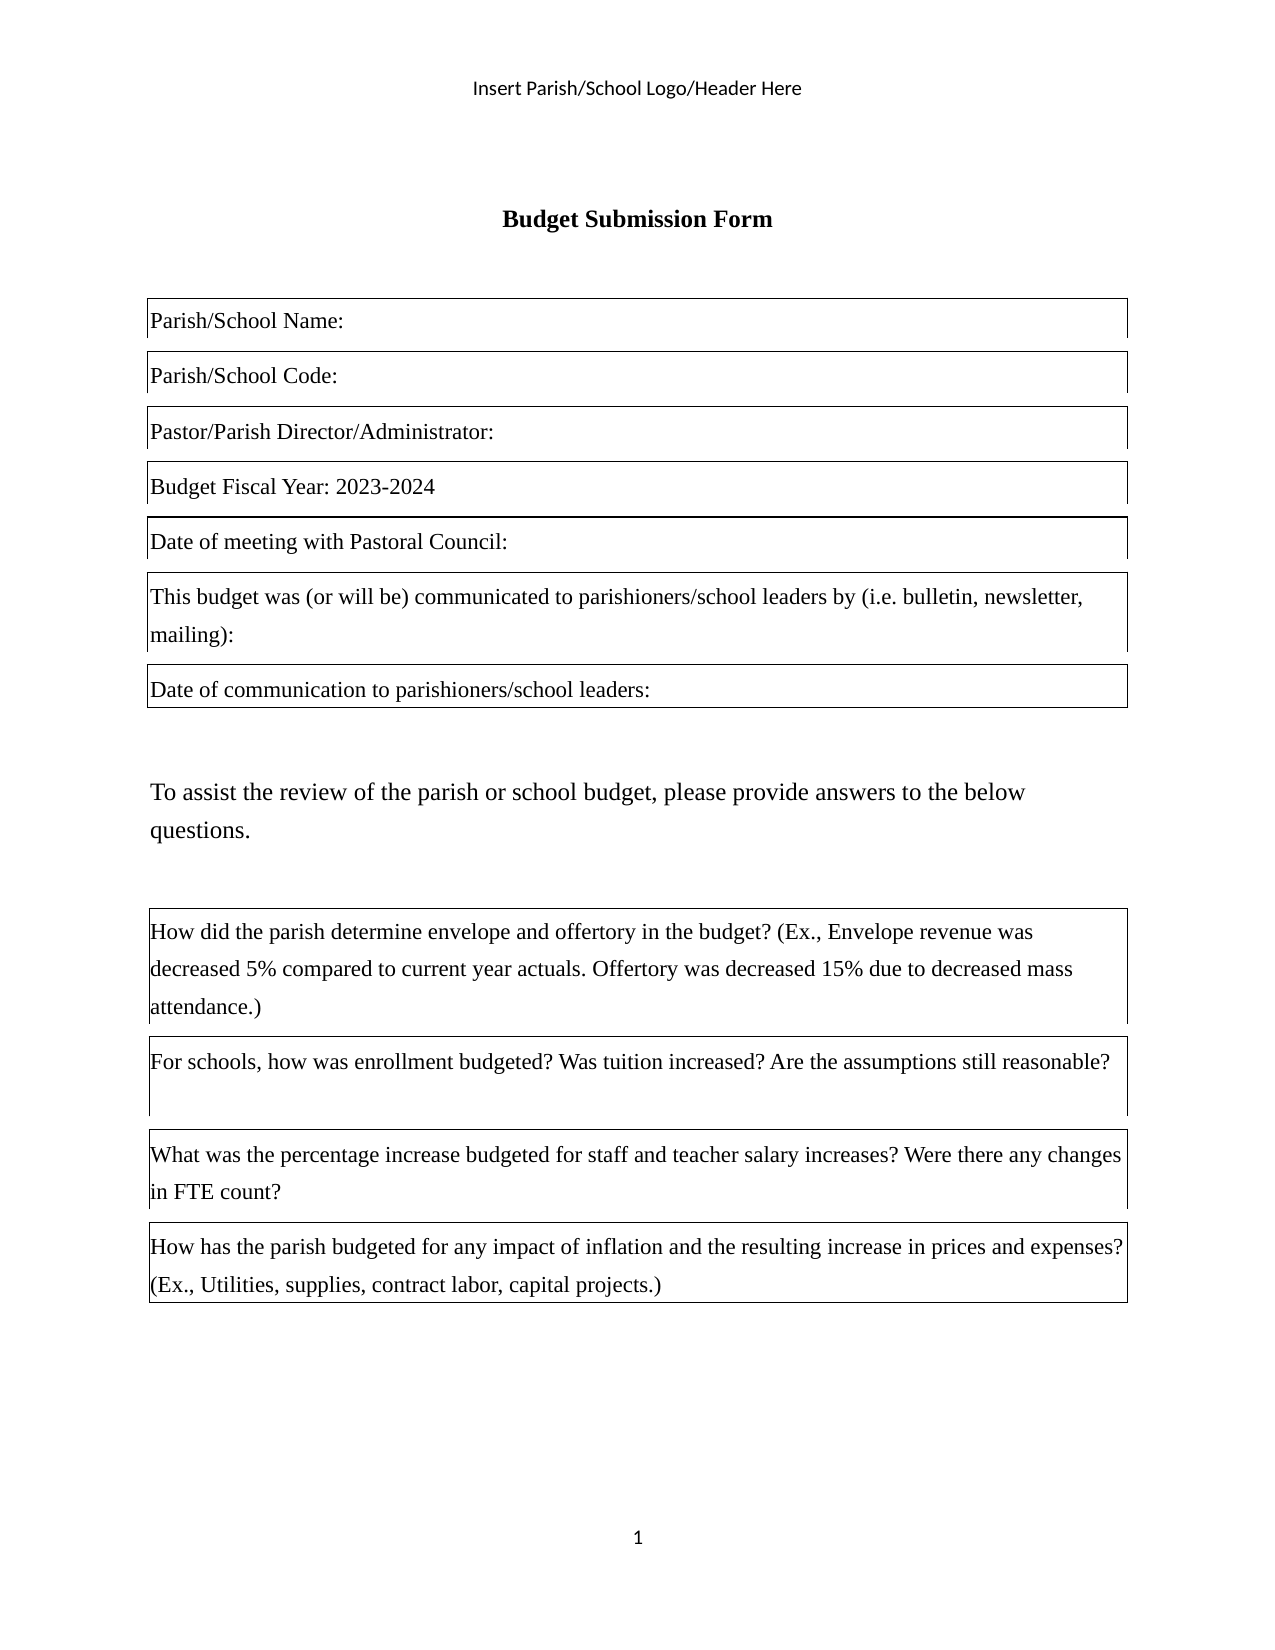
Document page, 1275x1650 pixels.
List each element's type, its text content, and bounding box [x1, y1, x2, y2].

text Parish/School Code: [148, 352, 1127, 393]
text Pastor/Parish Director/Administrator: [148, 407, 1127, 449]
text For schools, how was enrollment budgeted? Was tuition increased? Are the assumptions still reasonable? [150, 1037, 1127, 1116]
text Budget Fiscal Year: 2023-2024 [148, 462, 1127, 504]
text To assist the review of the parish or school budget, please provide answers to the below questions. [150, 771, 1125, 846]
text Budget Submission Form [150, 198, 1125, 235]
text How has the parish budgeted for any impact of inflation and the resulting increase in prices and expenses? (Ex., Utilities, supplies, contract labor, capital projects.) [150, 1223, 1127, 1302]
text This budget was (or will be) communicated to parishioners/school leaders by (i.e. bulletin, newsletter, mailing): [148, 573, 1127, 652]
text Date of communication to parishioners/school leaders: [148, 665, 1127, 707]
text What was the percentage increase budgeted for staff and teacher salary increases? Were there any changes in FTE count? [150, 1130, 1127, 1209]
text Date of meeting with Pastoral Council: [148, 518, 1127, 559]
text Parish/School Name: [148, 299, 1127, 338]
text How did the parish determine envelope and offertory in the budget? (Ex., Envelope revenue was decreased 5% compared to current year actuals. Offertory was decreased 15% due to decreased mass attendance.) [150, 909, 1127, 1024]
